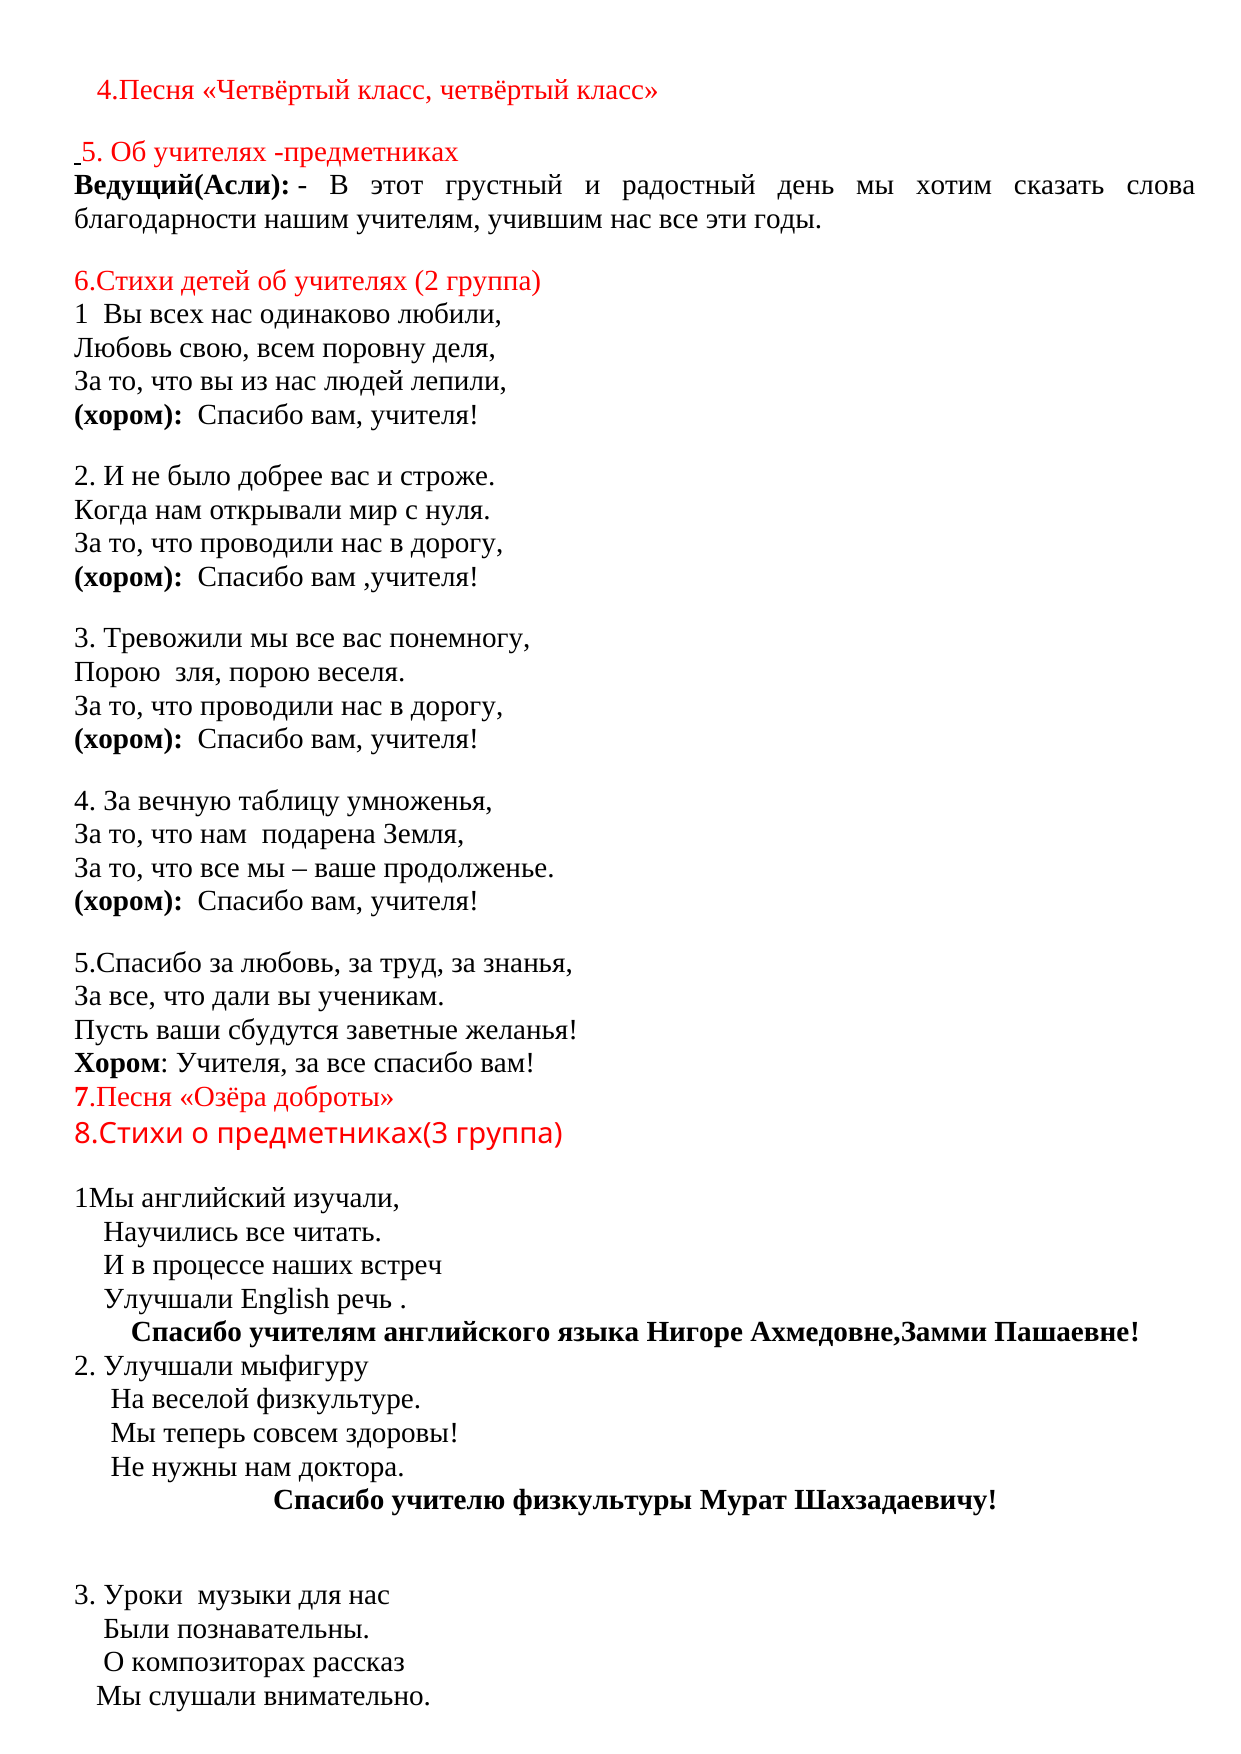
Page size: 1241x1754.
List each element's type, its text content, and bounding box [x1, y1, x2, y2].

text Мы теперь совсем здоровы! [74, 1415, 1196, 1449]
text (хором): Спасибо вам, учителя! [74, 883, 1196, 917]
text 3. Уроки музыки для нас [74, 1577, 1196, 1611]
text За все, что дали вы ученикам. [74, 978, 1196, 1012]
text 4. За вечную таблицу умноженья, [74, 783, 1196, 816]
text Мы слушали внимательно. [74, 1678, 1196, 1711]
text За то, что вы из нас людей лепили, [74, 363, 1196, 397]
text На веселой физкультуре. [74, 1382, 1196, 1415]
text Были познавательны. [74, 1611, 1196, 1644]
text (хором): Спасибо вам ,учителя! [74, 559, 1196, 592]
text 5.Спасибо за любовь, за труд, за знанья, [74, 945, 1196, 978]
text За то, что проводили нас в дорогу, [74, 688, 1196, 721]
text Спасибо учителям английского языка Нигоре Ахмедовне,Замми Пашаевне! [74, 1314, 1196, 1348]
text Не нужны нам доктора. [74, 1449, 1196, 1482]
text За то, что все мы – ваше продолженье. [74, 850, 1196, 883]
text Улучшали English речь . [74, 1281, 1196, 1314]
text 1Мы английский изучали, [74, 1180, 1196, 1214]
text 8.Стихи о предметниках(3 группа) [74, 1113, 1196, 1152]
text За то, что нам подарена Земля, [74, 816, 1196, 850]
text 7.Песня «Озёра доброты» [74, 1079, 1196, 1113]
text 3. Тревожили мы все вас понемногу, [74, 621, 1196, 654]
text Любовь свою, всем поровну деля, [74, 330, 1196, 363]
text 2. Улучшали мыфигуру [74, 1348, 1196, 1382]
text Пусть ваши сбудутся заветные желанья! [74, 1012, 1196, 1046]
text Когда нам открывали мир с нуля. [74, 492, 1196, 525]
text Порою зля, порою веселя. [74, 654, 1196, 688]
text Хором: Учителя, за все спасибо вам! [74, 1046, 1196, 1079]
text 5. Об учителях -предметниках [74, 134, 1196, 167]
text Ведущий(Асли): - В этот грустный и радостный день мы хотим сказать слова благодарности нашим учителям, учившим нас все эти годы. [74, 167, 1196, 234]
text Спасибо учителю физкультуры Мурат Шахзадаевичу! [74, 1482, 1196, 1516]
text Научились все читать. [74, 1214, 1196, 1247]
text О композиторах рассказ [74, 1644, 1196, 1678]
text 4.Песня «Четвёртый класс, четвёртый класс» [97, 72, 1196, 106]
text (хором): Спасибо вам, учителя! [74, 397, 1196, 430]
text И в процессе наших встреч [74, 1247, 1196, 1281]
text За то, что проводили нас в дорогу, [74, 525, 1196, 559]
text 2. И не было добрее вас и строже. [74, 458, 1196, 492]
text 1 Вы всех нас одинаково любили, [74, 296, 1196, 330]
text 6.Стихи детей об учителях (2 группа) [74, 263, 1196, 296]
text (хором): Спасибо вам, учителя! [74, 721, 1196, 755]
